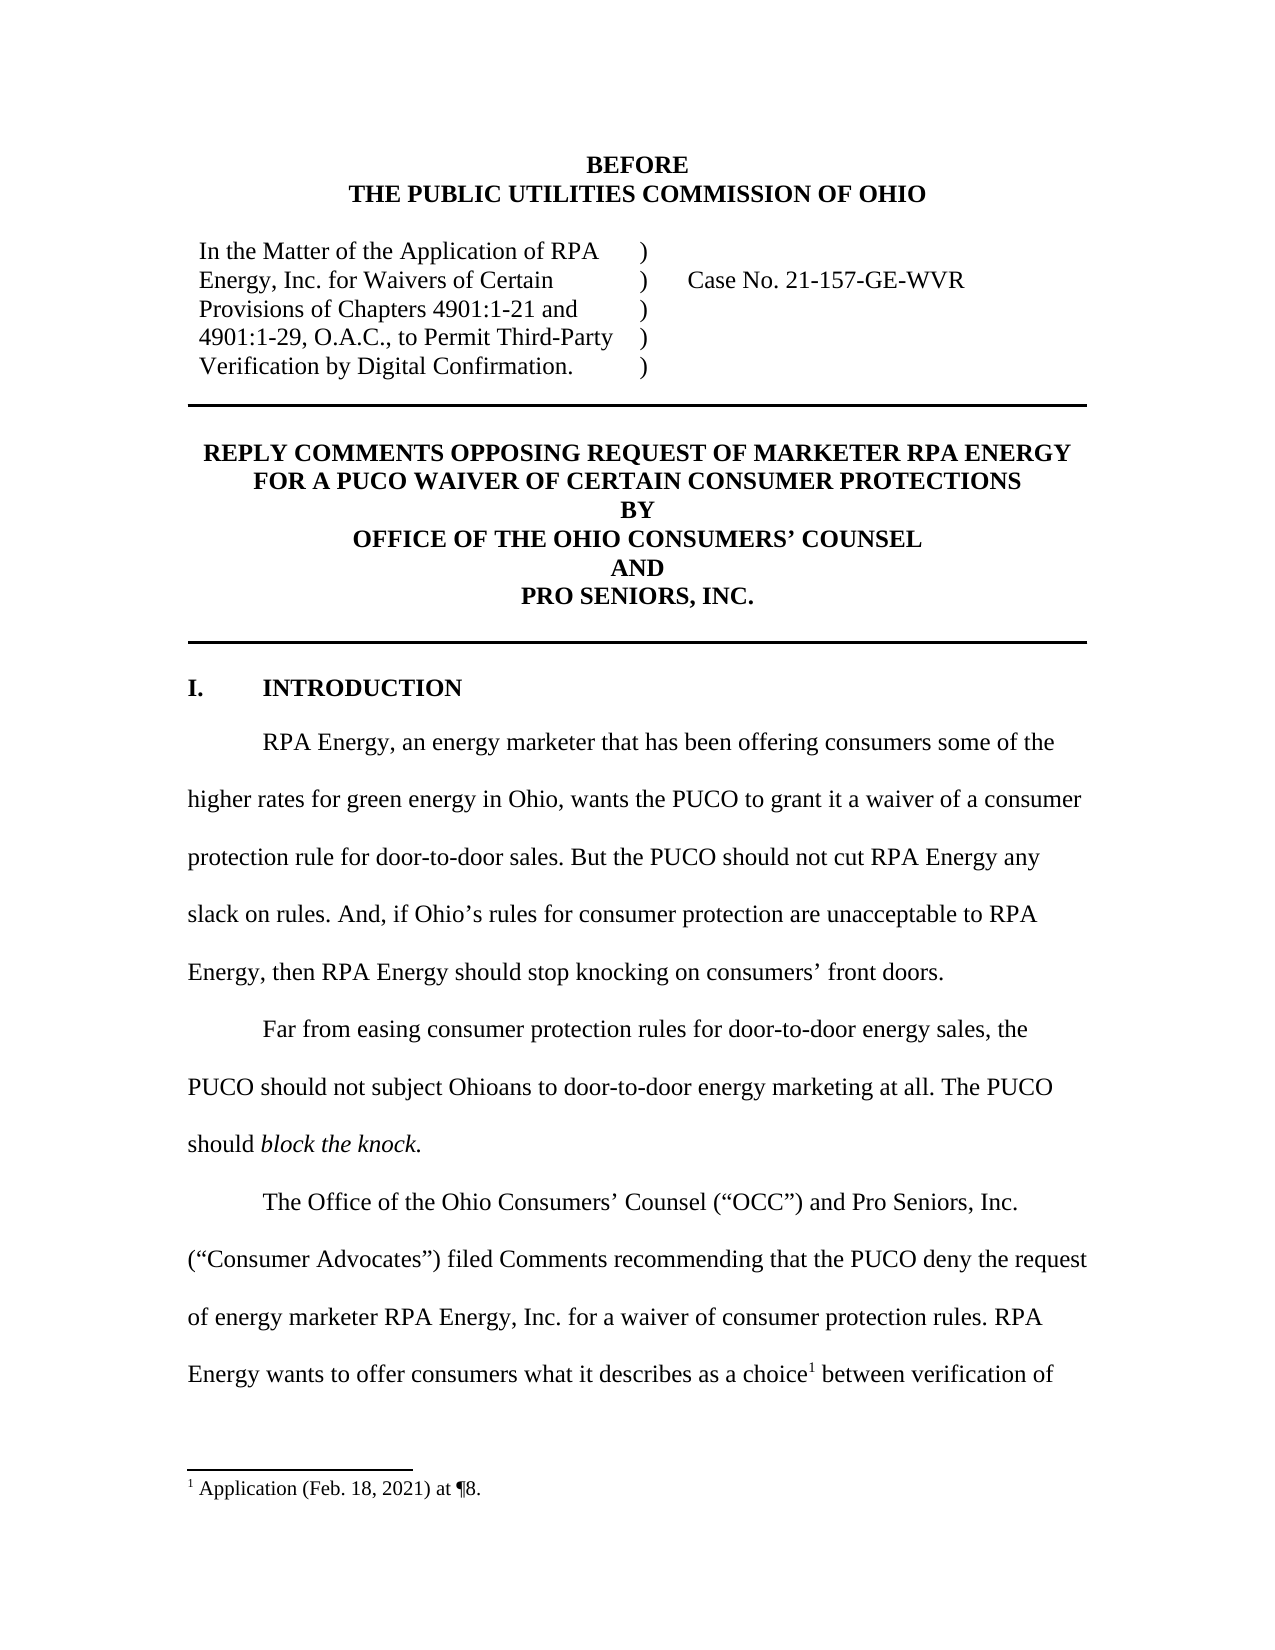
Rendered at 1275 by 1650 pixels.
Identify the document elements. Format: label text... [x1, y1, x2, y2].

subtitle I. INTRODUCTION [187, 673, 1087, 702]
table_header In the Matter of the Application of RPA Energy, Inc. for Waivers of Certain Provisions of Chapters 4901:1-21 and 4901:1-29, O.A.C., to Permit Third-Party Verification by Digital Confirmation. [188, 236, 628, 380]
text RPA Energy, an energy marketer that has been offering consumers some of the higher rates for green energy in Ohio, wants the PUCO to grant it a waiver of a consumer protection rule for door-to-door sales. But the PUCO should not cut RPA Energy any slack on rules. And, if Ohio’s rules for consumer protection are unacceptable to RPA Energy, then RPA Energy should stop knocking on consumers’ front doors. [187, 727, 1091, 985]
text BY [187, 495, 1087, 524]
table_header Case No. 21-157-GE-WVR [676, 236, 1087, 380]
text Far from easing consumer protection rules for door-to-door energy sales, the PUCO should not subject Ohioans to door-to-door energy marketing at all. The PUCO should block the knock. [187, 1014, 1087, 1158]
text REPLY COMMENTS OPPOSING REQUEST OF MARKETER RPA ENERGY FOR A PUCO WAIVER OF CERTAIN CONSUMER PROTECTIONS [187, 438, 1087, 495]
text AND [187, 553, 1087, 581]
text OFFICE OF THE OHIO CONSUMERS’ COUNSEL [187, 524, 1087, 553]
text The Office of the Ohio Consumers’ Counsel (“OCC”) and Pro Seniors, Inc. (“Consumer Advocates”) filed Comments recommending that the PUCO deny the request of energy marketer RPA Energy, Inc. for a waiver of consumer protection rules. RPA Energy wants to offer consumers what it describes as a choice between verification of [187, 1187, 1091, 1388]
text THE PUBLIC UTILITIES COMMISSION OF OHIO [187, 179, 1087, 207]
table_header ) ) ) ) ) [628, 236, 676, 380]
text BEFORE [187, 150, 1087, 179]
text PRO SENIORS, INC. [187, 581, 1087, 610]
